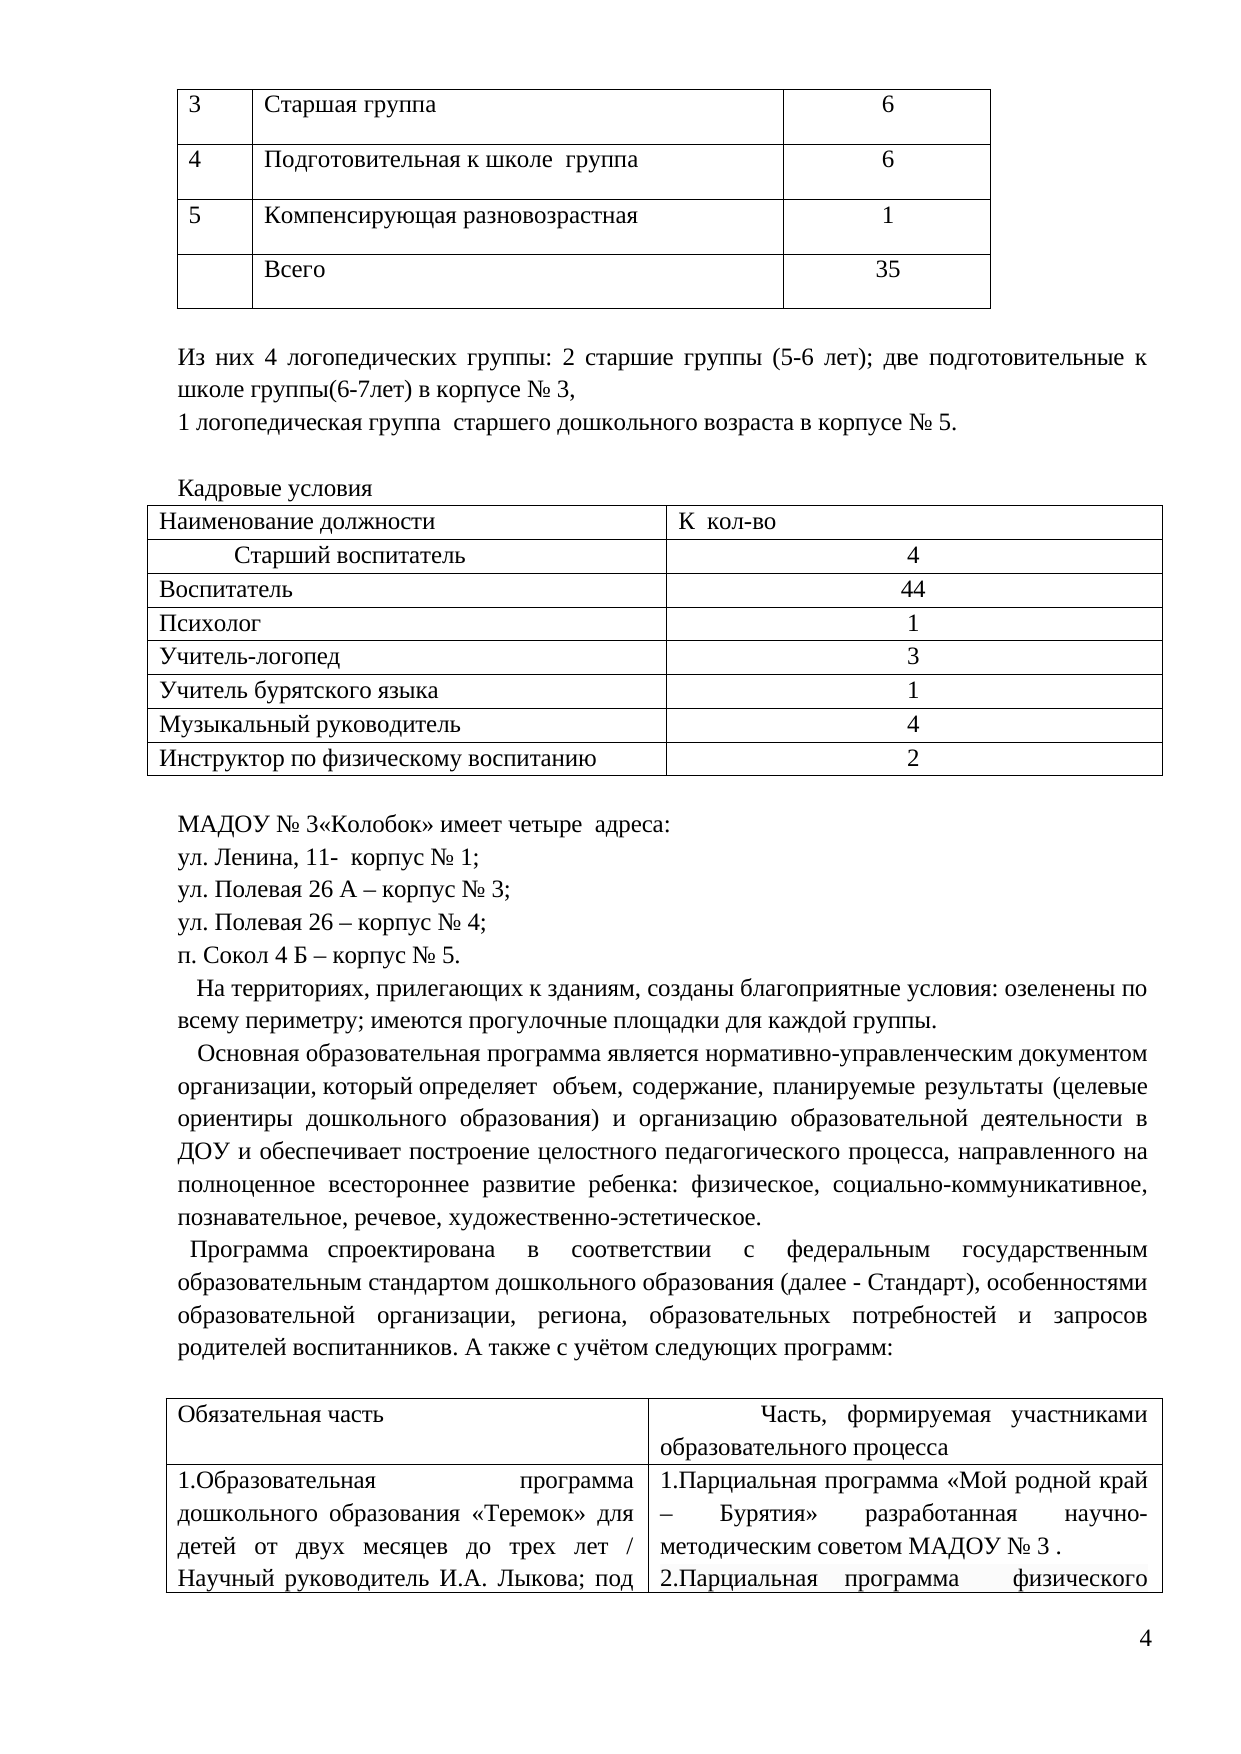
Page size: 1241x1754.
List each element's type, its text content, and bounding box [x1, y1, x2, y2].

table_cell Музыкальный руководитель [148, 709, 666, 742]
table_cell 1 [784, 200, 990, 253]
table_cell Старшая группа [253, 90, 783, 144]
text Из них 4 логопедических группы: 2 старшие группы (5-6 лет); две подготовительные к школе группы(6-7лет) в корпусе № 3, [177, 342, 1148, 403]
table_cell 4 [667, 709, 1162, 742]
text ул. Ленина, 11- корпус № 1; [177, 842, 1148, 871]
table_cell 1 [667, 675, 1162, 708]
table_cell Старший воспитатель [148, 540, 666, 573]
text Кадровые условия [177, 473, 1148, 501]
table_cell 1 [667, 608, 1162, 640]
text Программа спроектирована в соответствии с федеральным государственным образовательным стандартом дошкольного образования (далее - Стандарт), особенностями образовательной организации, региона, образовательных потребностей и запросов родителей воспитанников. А также с учётом следующих программ: [177, 1234, 1148, 1361]
text п. Сокол 4 Б – корпус № 5. [177, 940, 1148, 969]
table_cell Психолог [148, 608, 666, 640]
table_header Наименование должности [148, 506, 666, 539]
table_cell Всего [253, 255, 783, 308]
text На территориях, прилегающих к зданиям, созданы благоприятные условия: озеленены по всему периметру; имеются прогулочные площадки для каждой группы. [177, 973, 1148, 1034]
table_header К кол-во [667, 506, 1162, 539]
table_cell Подготовительная к школе группа [253, 145, 783, 198]
table_cell Инструктор по физическому воспитанию [148, 743, 666, 775]
table_cell Компенсирующая разновозрастная [253, 200, 783, 253]
table_cell 4 [178, 145, 252, 198]
table_header Обязательная часть [167, 1399, 648, 1464]
table_cell 35 [784, 255, 990, 308]
table_cell Воспитатель [148, 574, 666, 607]
table_cell [178, 255, 252, 308]
table_cell Учитель бурятского языка [148, 675, 666, 708]
text ул. Полевая 26 А – корпус № 3; [177, 874, 1148, 903]
table_cell 6 [784, 90, 990, 144]
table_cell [649, 1465, 1162, 1592]
table_cell 6 [784, 145, 990, 198]
table_cell Учитель-логопед [148, 641, 666, 674]
table_cell 44 [667, 574, 1162, 607]
text Основная образовательная программа является нормативно-управленческим документом организации, который определяет объем, содержание, планируемые результаты (целевые ориентиры дошкольного образования) и организацию образовательной деятельности в ДОУ и обеспечивает построение целостного педагогического процесса, направленного на полноценное всестороннее развитие ребенка: физическое, социально-коммуникативное, познавательное, речевое, художественно-эстетическое. [177, 1038, 1148, 1230]
text 1 логопедическая группа старшего дошкольного возраста в корпусе № 5. [177, 407, 1148, 436]
text ул. Полевая 26 – корпус № 4; [177, 907, 1148, 936]
table_cell 5 [178, 200, 252, 253]
text МАДОУ № 3«Колобок» имеет четыре адреса: [177, 809, 1148, 838]
table_header Часть, формируемая участниками образовательного процесса [649, 1399, 1162, 1464]
table_cell 2 [667, 743, 1162, 775]
table_cell 3 [667, 641, 1162, 674]
table_cell 3 [178, 90, 252, 144]
table_cell 4 [667, 540, 1162, 573]
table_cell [167, 1465, 648, 1592]
